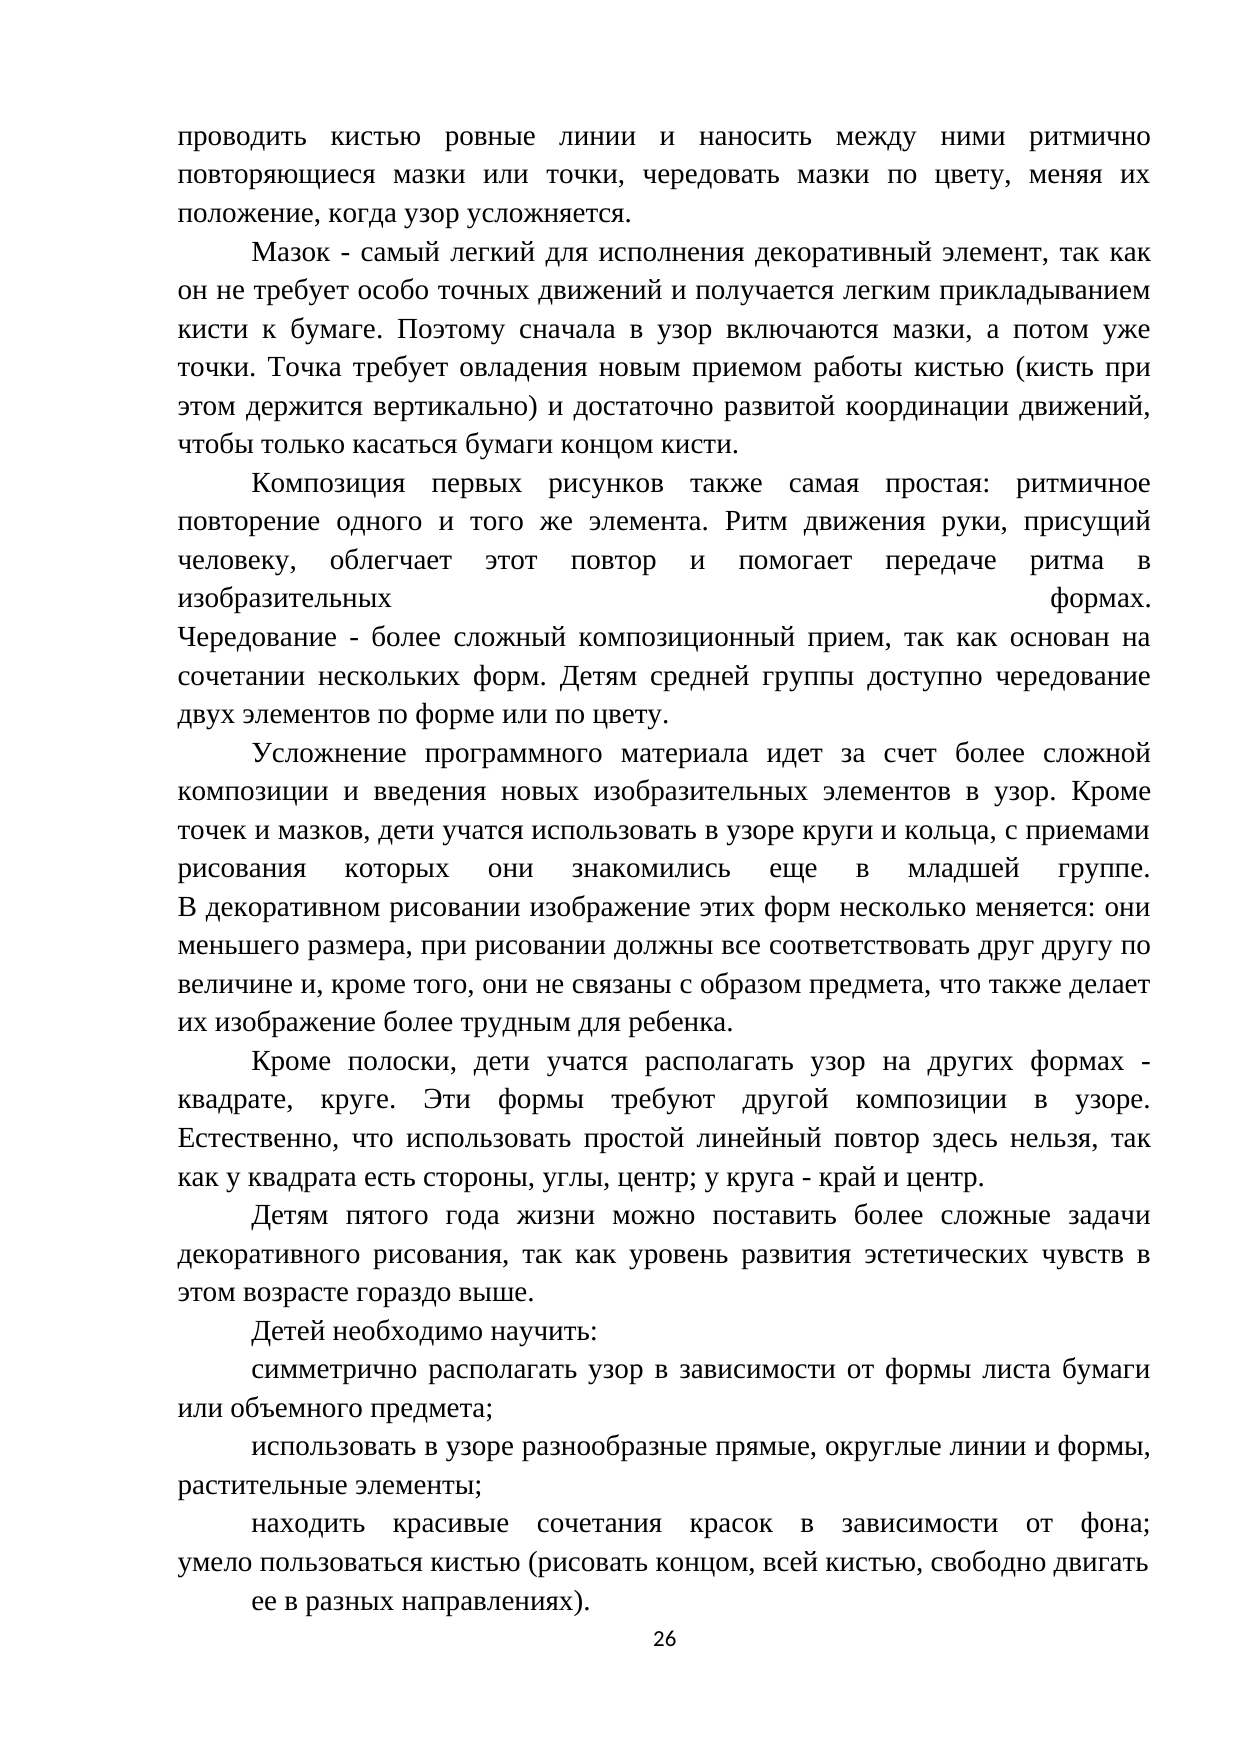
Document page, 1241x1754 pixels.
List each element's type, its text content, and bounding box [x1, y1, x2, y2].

text находить красивые сочетания красок в зависимости от фона; умело пользоваться кистью (рисовать концом, всей кистью, свободно двигать [177, 1506, 1152, 1578]
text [177, 118, 1152, 229]
text использовать в узоре разнообразные прямые, округлые линии и формы, растительные элементы; [177, 1428, 1152, 1501]
text Детям пятого года жизни можно поставить более сложные задачи декоративного рисования, так как уровень развития эстетических чувств в этом возрасте гораздо выше. [177, 1197, 1152, 1308]
text Кроме полоски, дети учатся располагать узор на других формах - квадрате, круге. Эти формы требуют другой композиции в узоре. Естественно, что использовать простой линейный повтор здесь нельзя, так как у квадрата есть стороны, углы, центр; у круга - край и центр. [177, 1043, 1152, 1192]
text симметрично располагать узор в зависимости от формы листа бумаги или объемного предмета; [177, 1351, 1152, 1423]
text Композиция первых рисунков также самая простая: ритмичное повторение одного и того же элемента. Ритм движения руки, присущий человеку, облегчает этот повтор и помогает передаче ритма в изобразительных формах. Чередование - более сложный композиционный прием, так как основан на сочетании нескольких форм. Детям средней группы доступно чередование двух элементов по форме или по цвету. [177, 465, 1152, 730]
text Детей необходимо научить: [177, 1313, 1152, 1346]
text Мазок - самый легкий для исполнения декоративный элемент, так как он не требует особо точных движений и получается легким прикладыванием кисти к бумаге. Поэтому сначала в узор включаются мазки, а потом уже точки. Точка требует овладения новым приемом работы кистью (кисть при этом держится вертикально) и достаточно развитой координации движений, чтобы только касаться бумаги концом кисти. [177, 234, 1152, 460]
text Усложнение программного материала идет за счет более сложной композиции и введения новых изобразительных элементов в узор. Кроме точек и мазков, дети учатся использовать в узоре круги и кольца, с приемами рисования которых они знакомились еще в младшей группе. В декоративном рисовании изображение этих форм несколько меняется: они меньшего размера, при рисовании должны все соответствовать друг другу по величине и, кроме того, они не связаны с образом предмета, что также делает их изображение более трудным для ребенка. [177, 735, 1152, 1038]
text ее в разных направлениях). [177, 1583, 1152, 1616]
